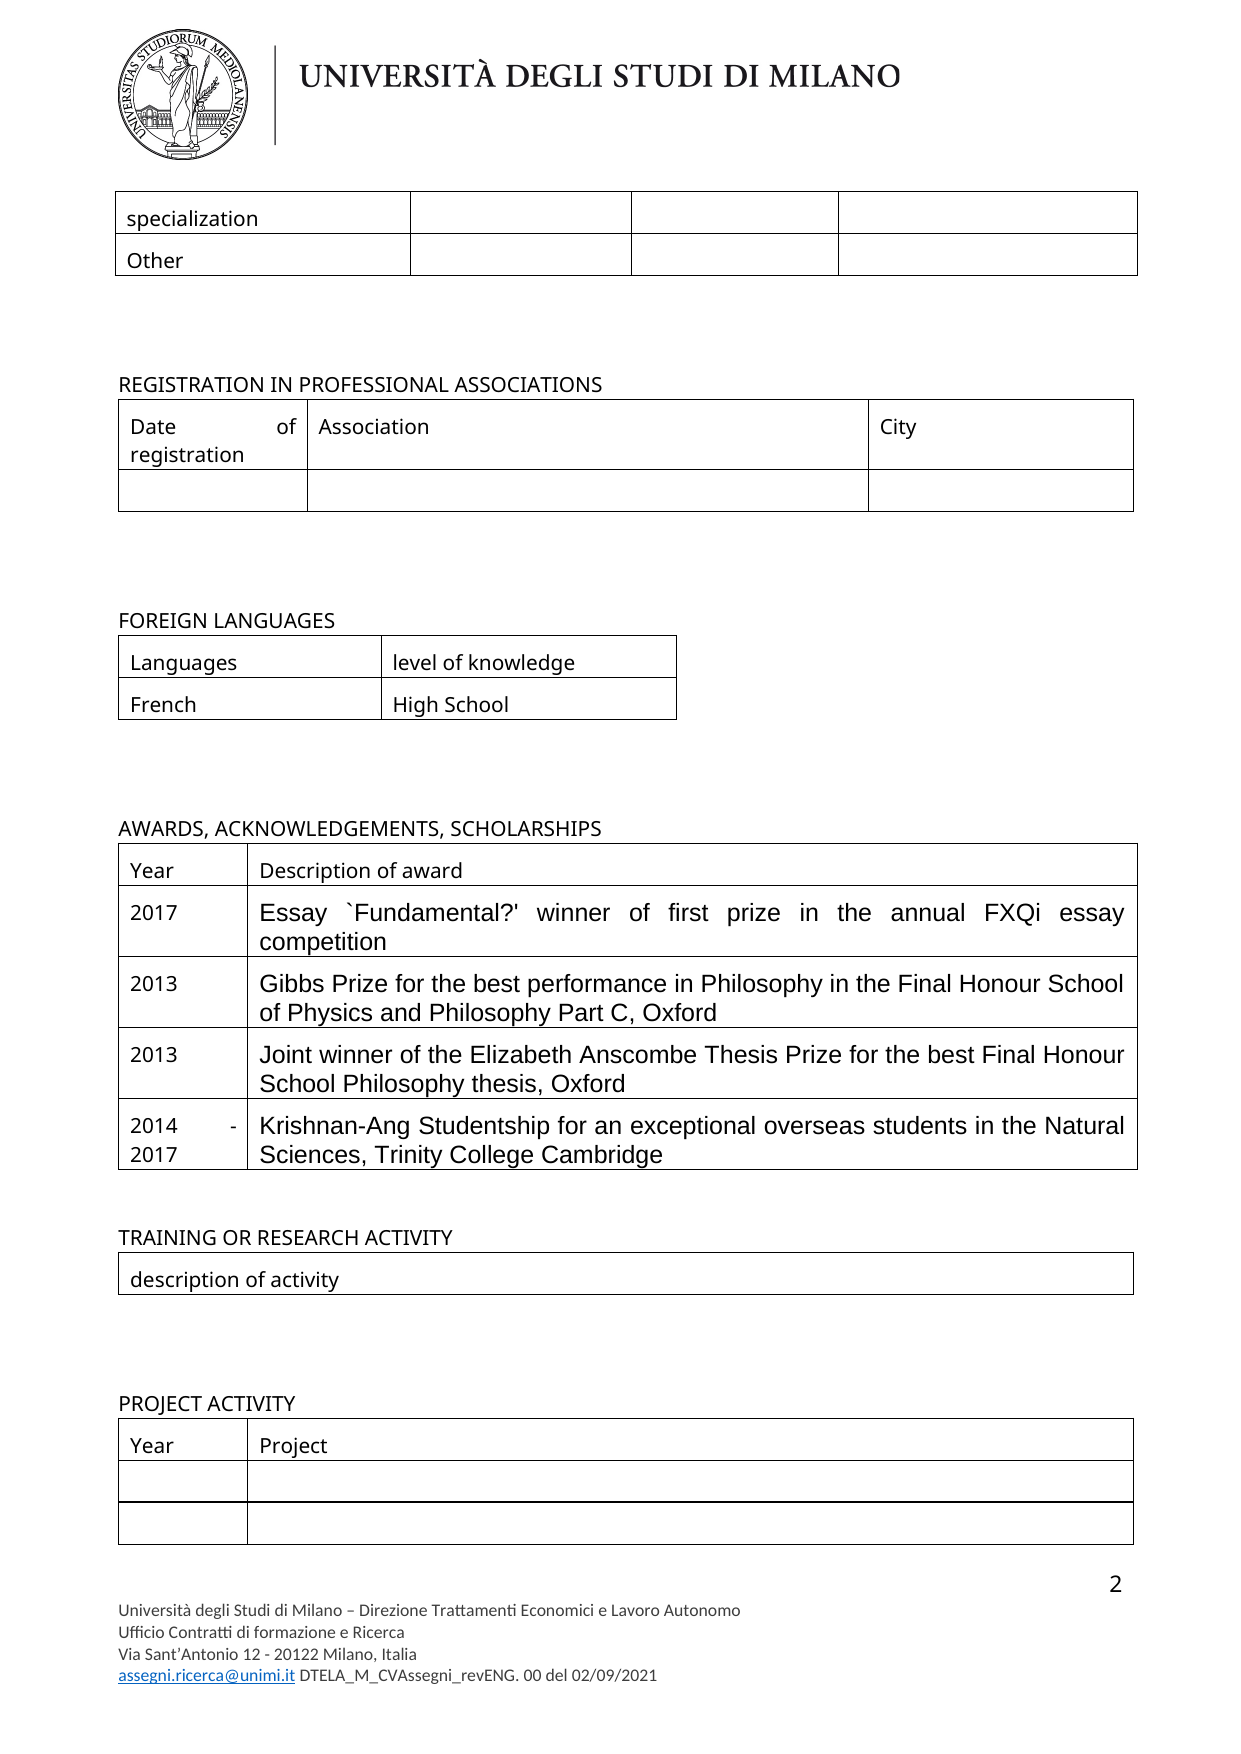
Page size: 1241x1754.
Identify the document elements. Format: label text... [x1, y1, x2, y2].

table_cell [119, 1503, 247, 1543]
table_header Date of registration [119, 400, 307, 469]
table_cell 2013 [119, 1028, 247, 1098]
table_cell High School [382, 678, 676, 719]
table_cell Krishnan-Ang Studentship for an exceptional overseas students in the Natural Sciences, Trinity College Cambridge [248, 1099, 1137, 1169]
table_cell [632, 234, 838, 275]
picture [118, 29, 900, 160]
table_header description of activity [119, 1253, 1133, 1294]
table_header Description of award [248, 844, 1137, 884]
table_cell 2017 [119, 886, 247, 956]
table_cell [632, 192, 838, 233]
table_cell [839, 234, 1137, 275]
table_cell 2013 [119, 957, 247, 1027]
table_header Languages [119, 636, 381, 677]
table_cell Joint winner of the Elizabeth Anscombe Thesis Prize for the best Final Honour School Philosophy thesis, Oxford [248, 1028, 1137, 1098]
table_cell Gibbs Prize for the best performance in Philosophy in the Final Honour School of Physics and Philosophy Part C, Oxford [248, 957, 1137, 1027]
table_cell 2014 - 2017 [119, 1099, 247, 1169]
table_cell French [119, 678, 381, 719]
table_cell Degree of European specialization [116, 192, 410, 233]
table_header Project [248, 1419, 1133, 1459]
table_cell Essay `Fundamental?' winner of first prize in the annual FXQi essay competition [248, 886, 1137, 956]
table_cell [248, 1503, 1133, 1543]
table_cell [869, 470, 1133, 511]
table_cell Other [116, 234, 410, 275]
table_cell [248, 1461, 1133, 1501]
table_header Association [308, 400, 868, 469]
table_cell [411, 192, 631, 233]
table_header level of knowledge [382, 636, 676, 677]
text TRAINING OR RESEARCH ACTIVITY [118, 1223, 1122, 1252]
table_header Year [119, 844, 247, 884]
table_cell [119, 470, 307, 511]
text FOREIGN LANGUAGES [118, 606, 1122, 635]
text AWARDS, ACKNOWLEDGEMENTS, SCHOLARSHIPS [118, 814, 1122, 843]
table_header City [869, 400, 1133, 469]
table_cell [411, 234, 631, 275]
table_cell [308, 470, 868, 511]
text PROJECT ACTIVITY [118, 1389, 1122, 1417]
table_header Year [119, 1419, 247, 1459]
text REGISTRATION IN PROFESSIONAL ASSOCIATIONS [118, 370, 1122, 398]
table_cell [119, 1461, 247, 1501]
table_cell [839, 192, 1137, 233]
